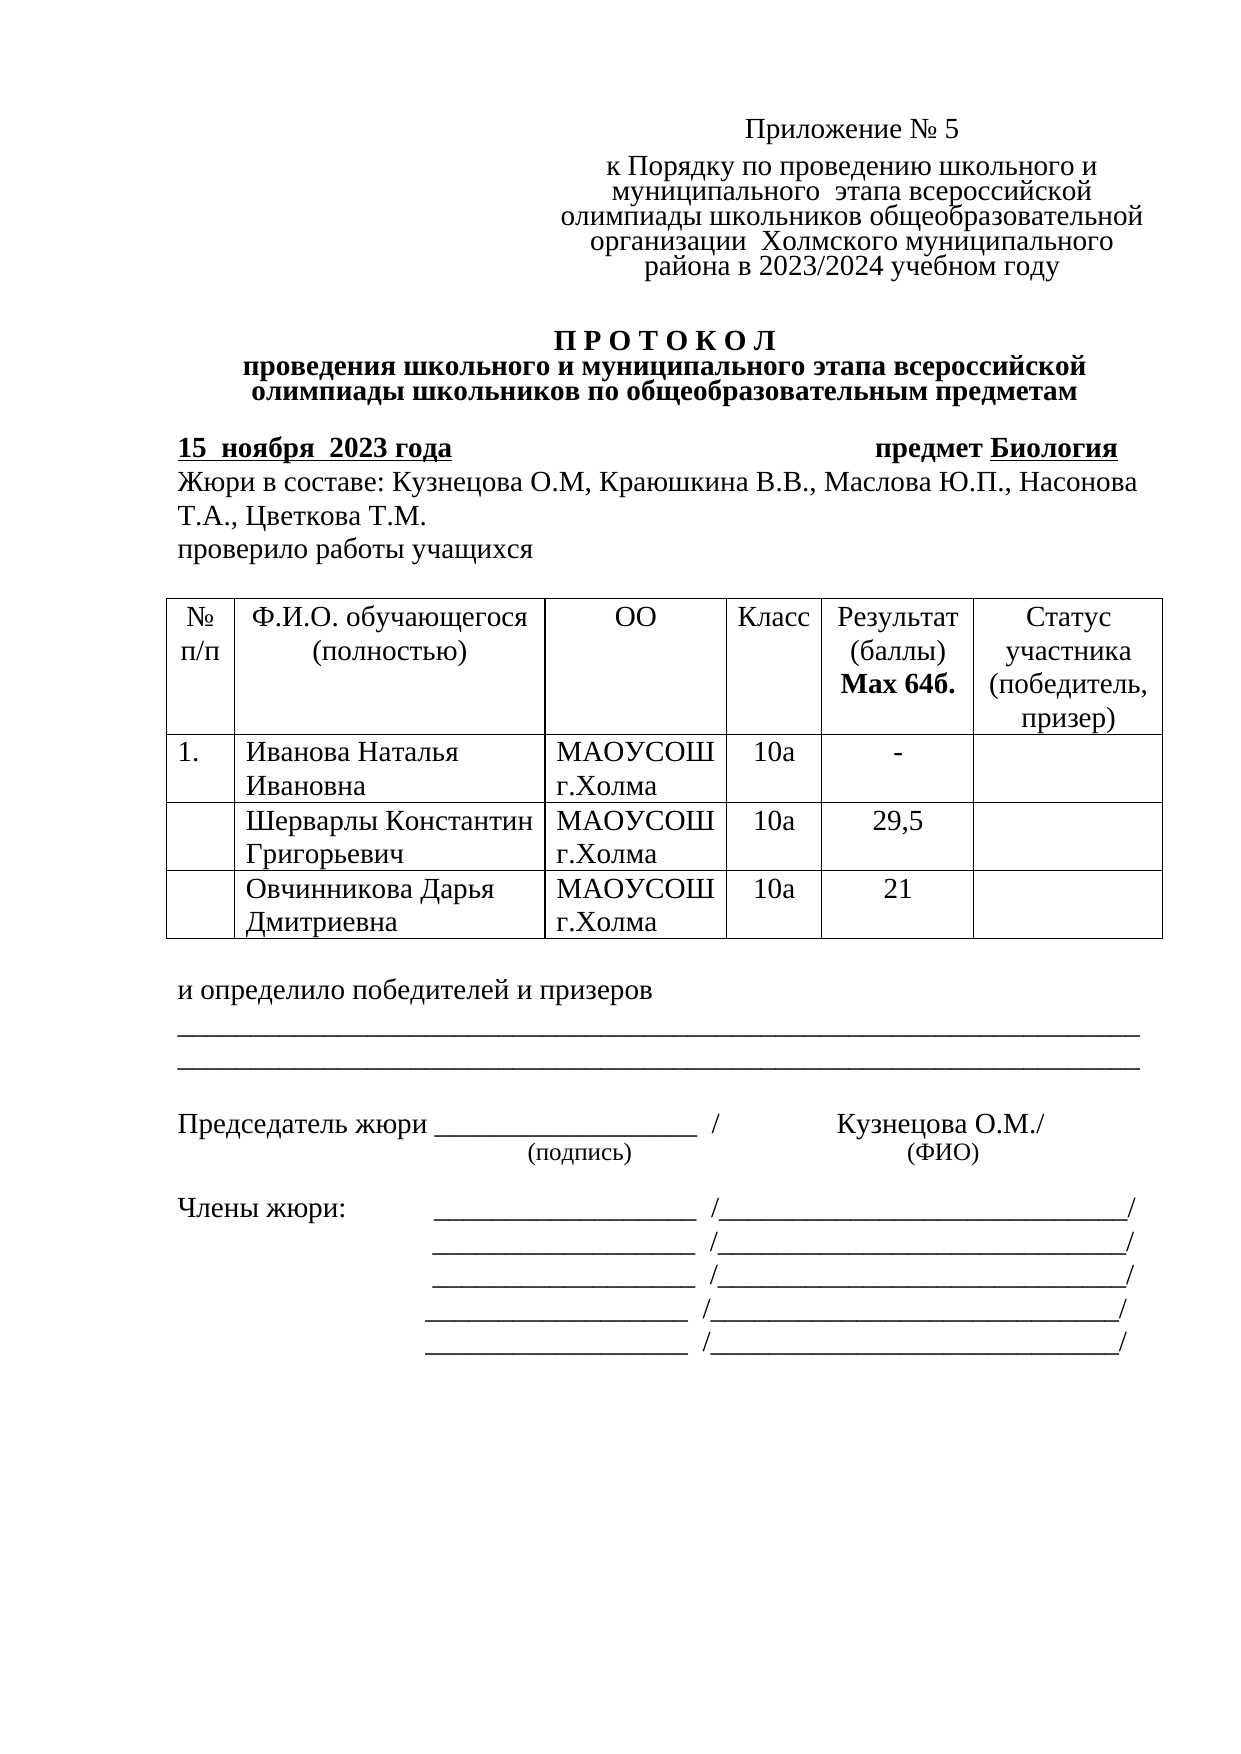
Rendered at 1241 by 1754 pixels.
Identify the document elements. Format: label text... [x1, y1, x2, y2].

table_cell Иванова Наталья Ивановна [235, 735, 544, 802]
table_cell Овчинникова Дарья Дмитриевна [235, 871, 544, 938]
text проверило работы учащихся [177, 531, 1152, 565]
table_header № п/п [167, 599, 234, 733]
table_header ОО [546, 599, 726, 733]
text ____________________________________________________________________________________________________________________________________ [177, 1006, 1152, 1073]
table_cell 10а [727, 735, 821, 802]
text Члены жюри: __________________ /____________________________/ [177, 1190, 1152, 1224]
text Приложение № 5 [552, 118, 1152, 143]
text __________________ /____________________________/ [177, 1291, 1152, 1324]
table_cell 10а [727, 803, 821, 870]
text к Порядку по проведению школьного и муниципального этапа всероссийской олимпиады школьников общеобразовательной организации Холмского муниципального района в 2023/2024 учебном году [552, 156, 1152, 281]
text __________________ /____________________________/ [177, 1224, 1152, 1257]
table_cell [167, 803, 234, 870]
text __________________ /____________________________/ [177, 1324, 1152, 1358]
table_cell 21 [822, 871, 973, 938]
table_cell МАОУСОШ г.Холма [546, 803, 726, 870]
text и определило победителей и призеров [177, 972, 1152, 1006]
text __________________ /____________________________/ [177, 1257, 1152, 1291]
text П Р О Т О К О Л [177, 331, 1152, 356]
text Жюри в составе: Кузнецова О.М, Краюшкина В.В., Маслова Ю.П., Насонова Т.А., Цветкова Т.М. [177, 464, 1152, 531]
table_cell Шерварлы Константин Григорьевич [235, 803, 544, 870]
table_cell [167, 871, 234, 938]
table_header Класс [727, 599, 821, 733]
text (подпись) (ФИО) [177, 1140, 1152, 1165]
table_cell 1. [167, 735, 234, 802]
table_cell МАОУСОШ г.Холма [546, 871, 726, 938]
table_header Ф.И.О. обучающегося (полностью) [235, 599, 544, 733]
table_header Результат (баллы) Мах 64б. [822, 599, 973, 733]
table_cell [974, 803, 1162, 870]
table_header Статус участника (победитель, призер) [974, 599, 1162, 733]
text Председатель жюри __________________ / Кузнецова О.М./ [177, 1107, 1152, 1140]
table_cell 10а [727, 871, 821, 938]
table_cell МАОУСОШ г.Холма [546, 735, 726, 802]
table_cell 29,5 [822, 803, 973, 870]
table_cell - [822, 735, 973, 802]
text проведения школьного и муниципального этапа всероссийской олимпиады школьников по общеобразовательным предметам [177, 356, 1152, 406]
table_cell [974, 735, 1162, 802]
text 15 ноября 2023 года предмет Биология [177, 431, 1152, 464]
table_cell [974, 871, 1162, 938]
